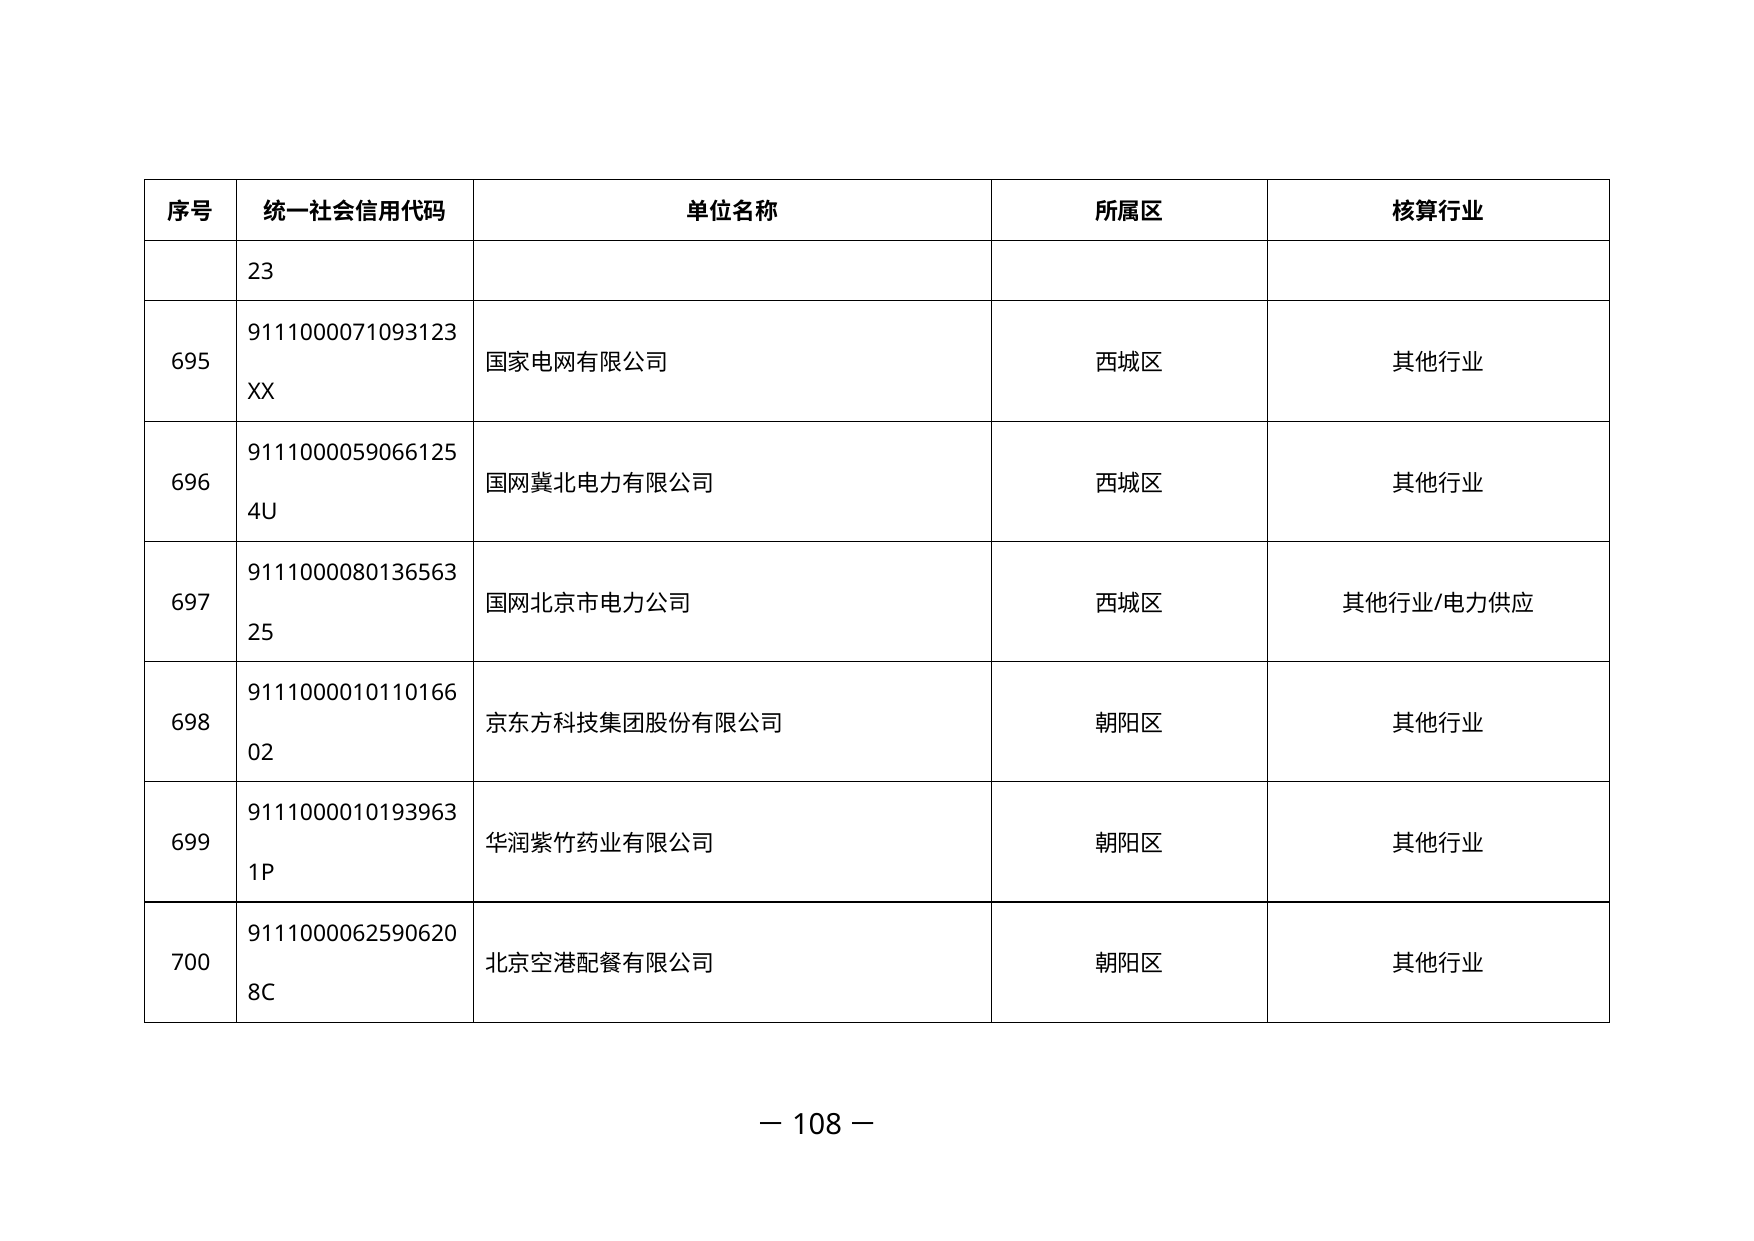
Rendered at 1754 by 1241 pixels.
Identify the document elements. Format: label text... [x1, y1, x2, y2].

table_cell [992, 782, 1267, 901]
table_header 核算行业 [1268, 180, 1609, 240]
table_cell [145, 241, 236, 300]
table_header 统一社会信用代码 [237, 180, 473, 240]
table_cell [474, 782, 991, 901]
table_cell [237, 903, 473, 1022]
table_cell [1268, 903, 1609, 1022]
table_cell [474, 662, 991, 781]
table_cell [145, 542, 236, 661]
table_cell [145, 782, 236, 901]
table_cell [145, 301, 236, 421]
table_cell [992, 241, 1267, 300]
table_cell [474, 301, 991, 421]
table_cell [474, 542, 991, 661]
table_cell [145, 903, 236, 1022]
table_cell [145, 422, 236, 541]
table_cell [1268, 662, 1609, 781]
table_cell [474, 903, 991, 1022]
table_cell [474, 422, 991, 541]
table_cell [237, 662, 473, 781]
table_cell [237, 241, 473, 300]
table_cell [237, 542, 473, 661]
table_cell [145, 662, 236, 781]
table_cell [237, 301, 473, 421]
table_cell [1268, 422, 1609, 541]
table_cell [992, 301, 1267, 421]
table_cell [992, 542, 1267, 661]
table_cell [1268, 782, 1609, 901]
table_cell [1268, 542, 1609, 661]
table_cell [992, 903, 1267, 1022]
table_header 所属区 [992, 180, 1267, 240]
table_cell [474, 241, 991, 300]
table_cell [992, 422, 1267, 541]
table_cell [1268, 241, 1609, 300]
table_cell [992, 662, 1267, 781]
table_header 单位名称 [474, 180, 991, 240]
table_header 序号 [145, 180, 236, 240]
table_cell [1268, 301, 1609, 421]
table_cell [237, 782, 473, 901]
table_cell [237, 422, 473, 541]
